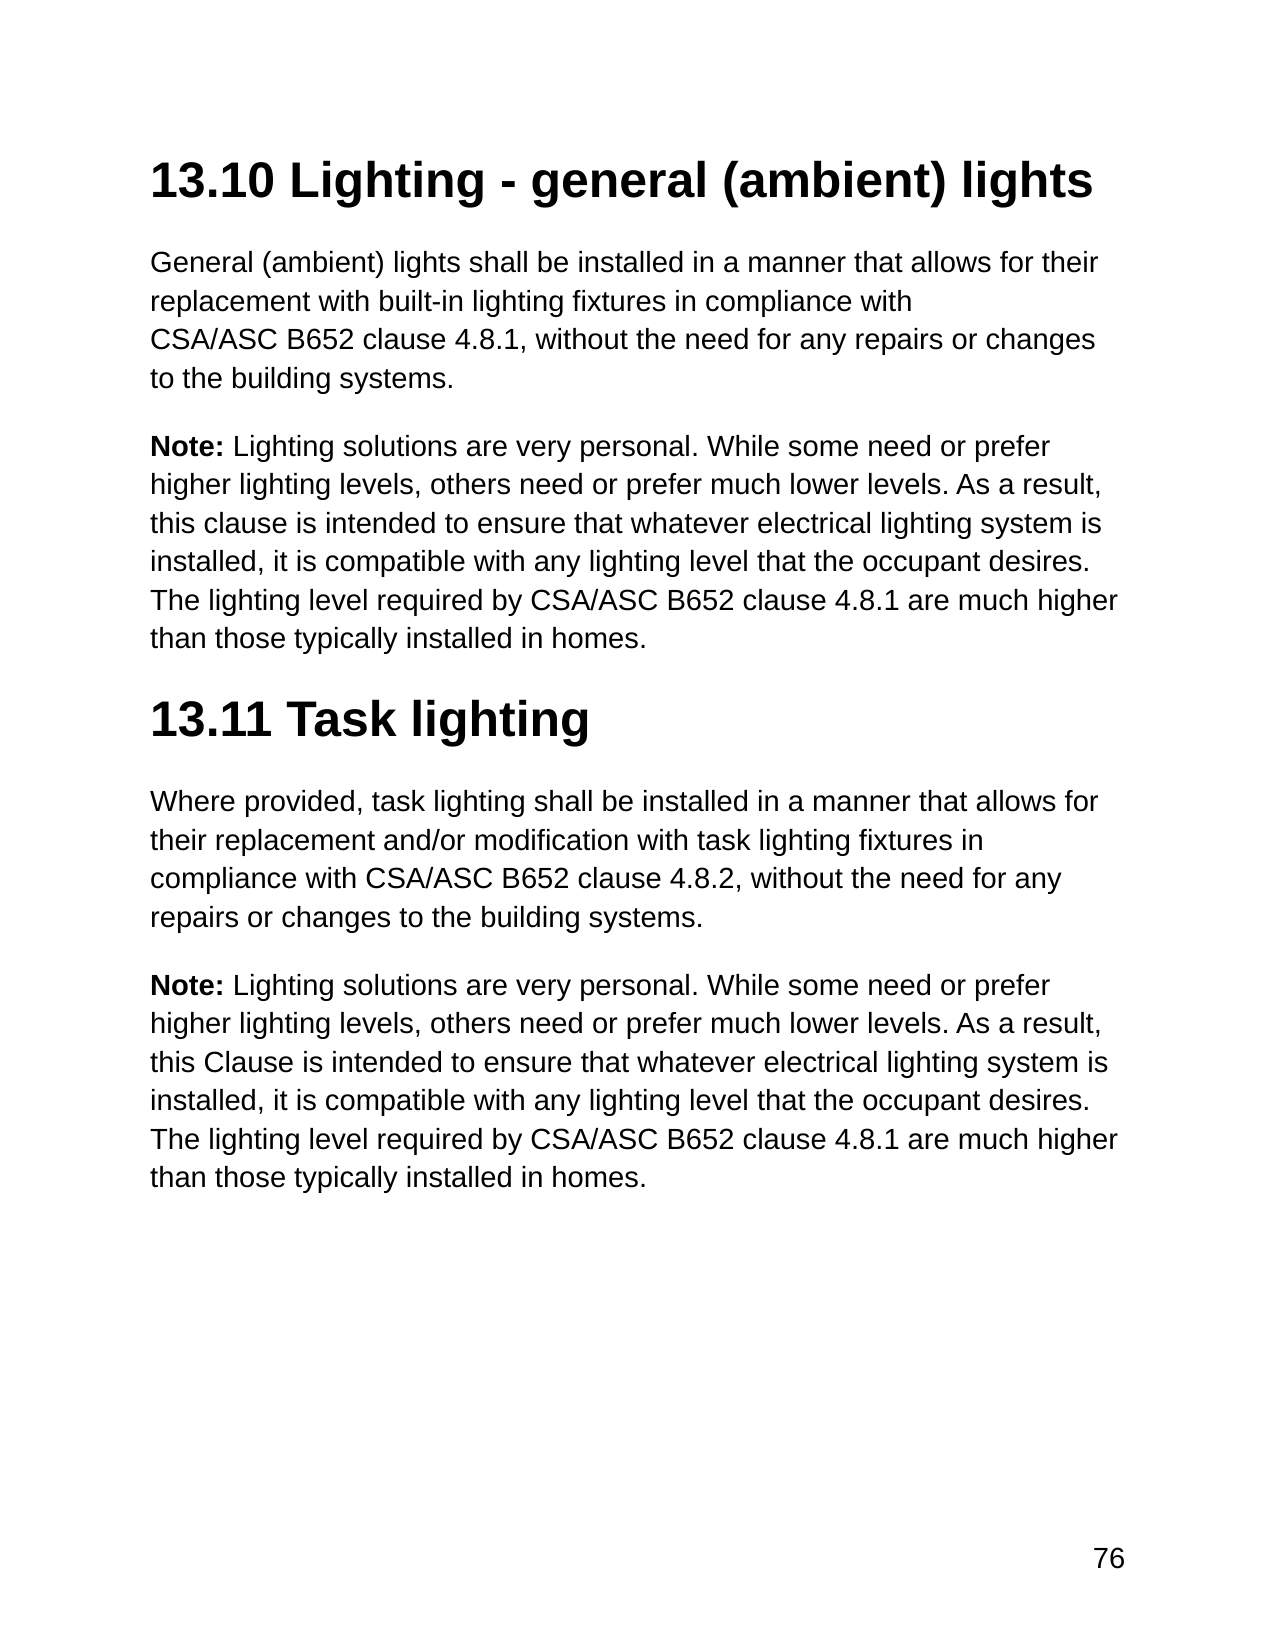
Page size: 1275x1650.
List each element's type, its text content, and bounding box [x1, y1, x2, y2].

subtitle Task lighting [150, 689, 1125, 746]
text Note: Lighting solutions are very personal. While some need or prefer higher lighting levels, others need or prefer much lower levels. As a result, this Clause is intended to ensure that whatever electrical lighting system is installed, it is compatible with any lighting level that the occupant desires. The lighting level required by CSA/ASC B652 clause 4.8.1 are much higher than those typically installed in homes. [150, 967, 1125, 1194]
text General (ambient) lights shall be installed in a manner that allows for their replacement with built-in lighting fixtures in compliance with CSA/ASC B652 clause 4.8.1, without the need for any repairs or changes to the building systems. [150, 245, 1125, 394]
text Where provided, task lighting shall be installed in a manner that allows for their replacement and/or modification with task lighting fixtures in compliance with CSA/ASC B652 clause 4.8.2, without the need for any repairs or changes to the building systems. [150, 784, 1125, 933]
text Note: Lighting solutions are very personal. While some need or prefer higher lighting levels, others need or prefer much lower levels. As a result, this clause is intended to ensure that whatever electrical lighting system is installed, it is compatible with any lighting level that the occupant desires. The lighting level required by CSA/ASC B652 clause 4.8.1 are much higher than those typically installed in homes. [150, 428, 1125, 655]
subtitle Lighting - general (ambient) lights [150, 150, 1125, 207]
